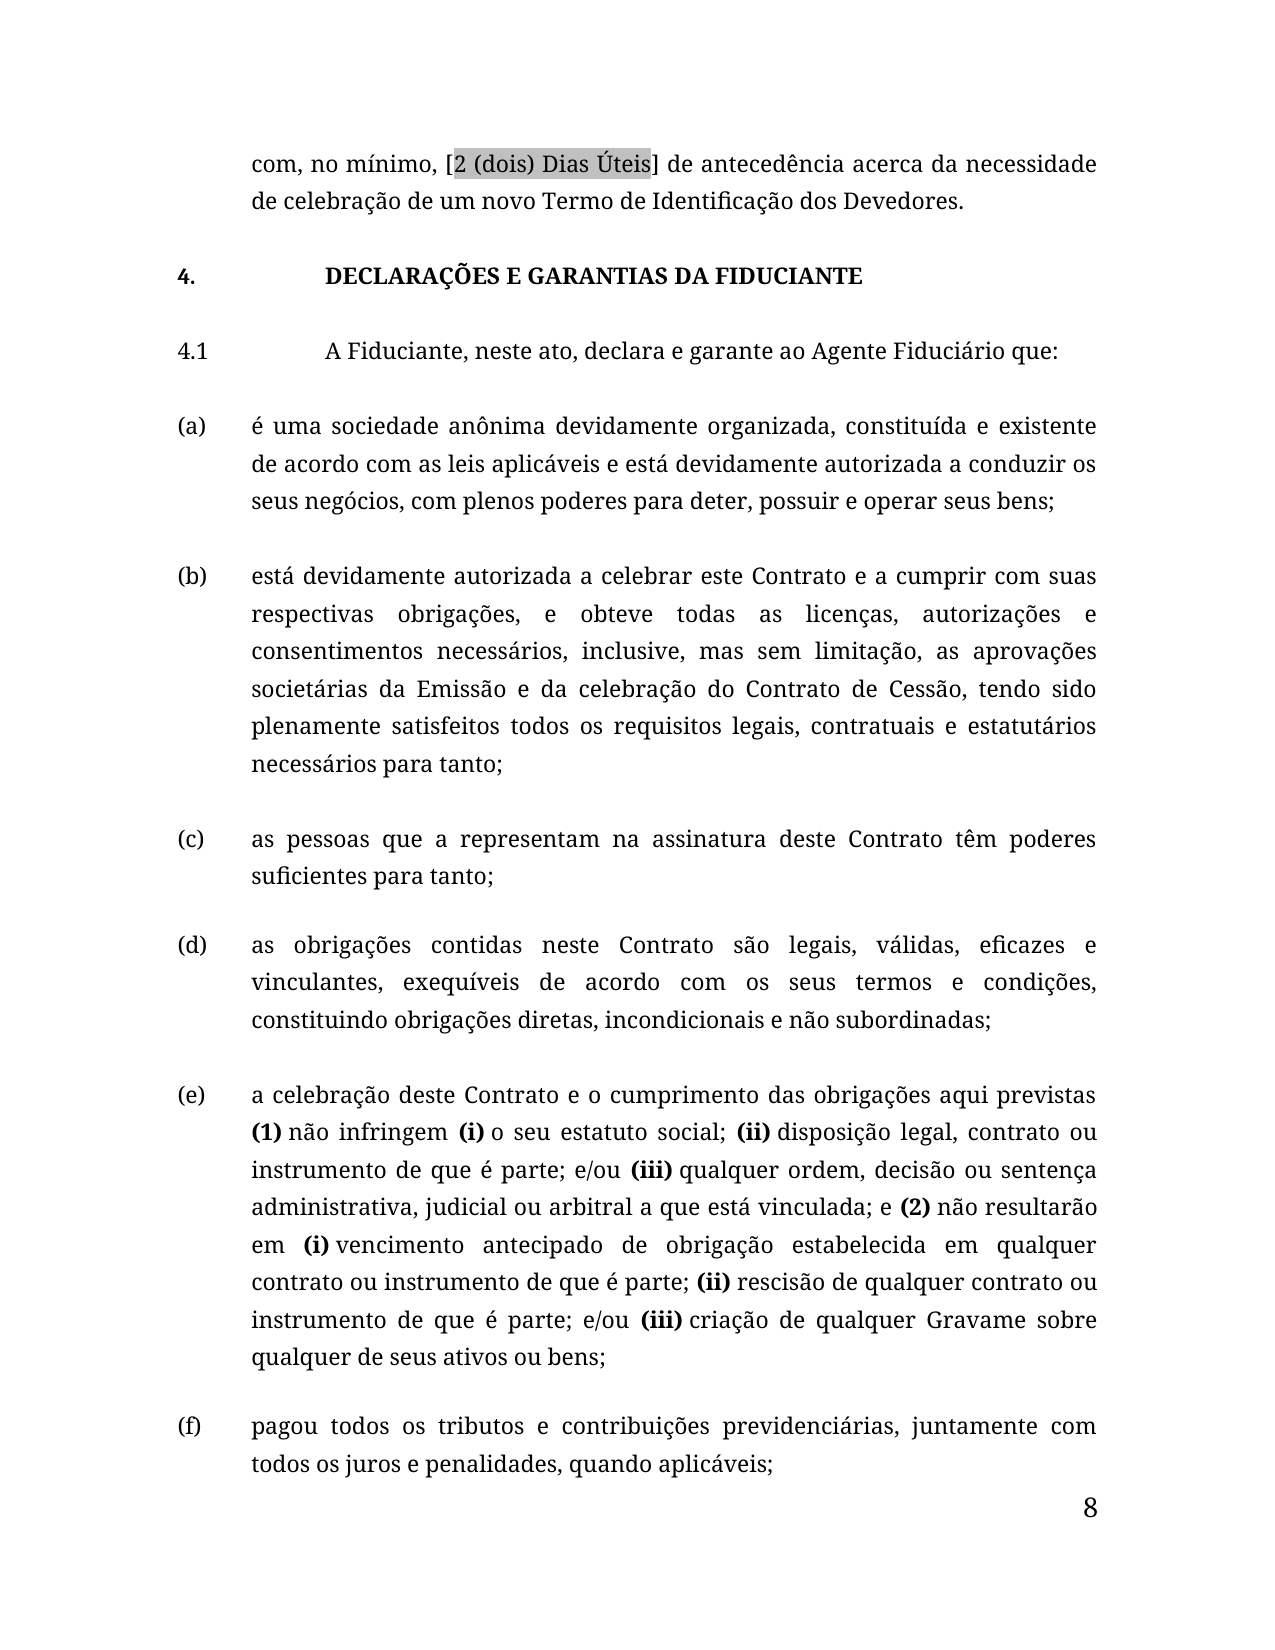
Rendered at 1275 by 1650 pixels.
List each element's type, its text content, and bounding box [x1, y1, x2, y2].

list a celebração deste Contrato e o cumprimento das obrigações aqui previstas (1) não infringem (i) o seu estatuto social; (ii) disposição legal, contrato ou instrumento de que é parte; e/ou (iii) qualquer ordem, decisão ou sentença administrativa, judicial ou arbitral a que está vinculada; e (2) não resultarão em (i) vencimento antecipado de obrigação estabelecida em qualquer contrato ou instrumento de que é parte; (ii) rescisão de qualquer contrato ou instrumento de que é parte; e/ou (iii) criação de qualquer Gravame sobre qualquer de seus ativos ou bens; [177, 1079, 1098, 1373]
list as obrigações contidas neste Contrato são legais, válidas, eficazes e vinculantes, exequíveis de acordo com os seus termos e condições, constituindo obrigações diretas, incondicionais e não subordinadas; [177, 929, 1098, 1035]
list é uma sociedade anônima devidamente organizada, constituída e existente de acordo com as leis aplicáveis e está devidamente autorizada a conduzir os seus negócios, com plenos poderes para deter, possuir e operar seus bens; [177, 410, 1098, 516]
list está devidamente autorizada a celebrar este Contrato e a cumprir com suas respectivas obrigações, e obteve todas as licenças, autorizações e consentimentos necessários, inclusive, mas sem limitação, as aprovações societárias da Emissão e da celebração do Contrato de Cessão, tendo sido plenamente satisfeitos todos os requisitos legais, contratuais e estatutários necessários para tanto; [177, 560, 1098, 779]
list pagou todos os tributos e contribuições previdenciárias, juntamente com todos os juros e penalidades, quando aplicáveis; [177, 1410, 1098, 1479]
list as pessoas que a representam na assinatura deste Contrato têm poderes suficientes para tanto; [177, 823, 1098, 891]
list A Fiduciante, neste ato, declara e garante ao Agente Fiduciário que: [177, 335, 1098, 366]
list DECLARAÇÕES E GARANTIAS DA FIDUCIANTE [177, 260, 1098, 291]
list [251, 148, 1098, 216]
